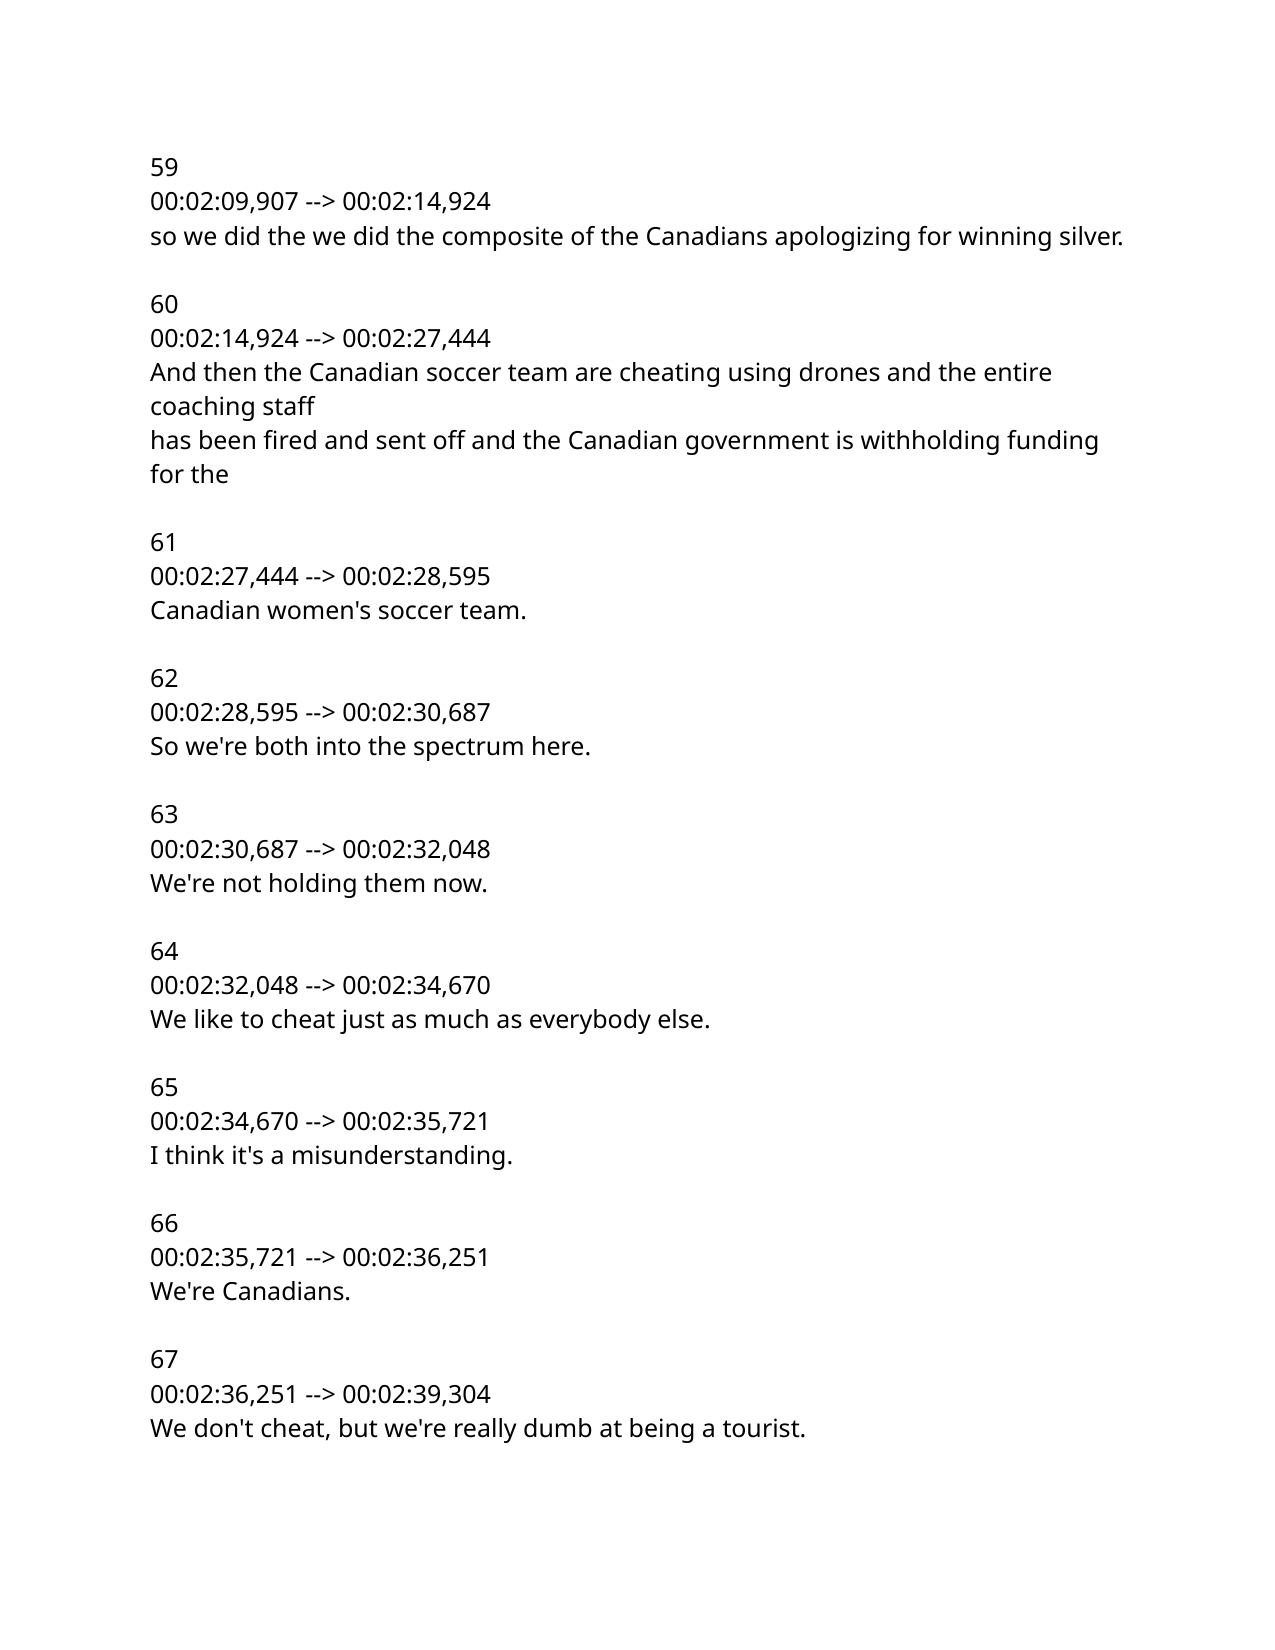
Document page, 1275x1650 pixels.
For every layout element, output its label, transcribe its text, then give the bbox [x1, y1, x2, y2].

text 00:02:32,048 --> 00:02:34,670 [150, 967, 1125, 1002]
text And then the Canadian soccer team are cheating using drones and the entire coaching staff [150, 354, 1125, 422]
text So we're both into the spectrum here. [150, 729, 1125, 763]
text I think it's a misunderstanding. [150, 1138, 1125, 1172]
text 60 [150, 286, 1125, 320]
text 00:02:28,595 --> 00:02:30,687 [150, 695, 1125, 729]
text 61 [150, 525, 1125, 559]
text 00:02:09,907 --> 00:02:14,924 [150, 184, 1125, 218]
text 63 [150, 797, 1125, 831]
text 67 [150, 1342, 1125, 1376]
text so we did the we did the composite of the Canadians apologizing for winning silver. [150, 218, 1125, 252]
text 00:02:27,444 --> 00:02:28,595 [150, 559, 1125, 593]
text We're not holding them now. [150, 865, 1125, 899]
text Canadian women's soccer team. [150, 593, 1125, 627]
text 00:02:34,670 --> 00:02:35,721 [150, 1104, 1125, 1138]
text 64 [150, 933, 1125, 967]
text 00:02:35,721 --> 00:02:36,251 [150, 1240, 1125, 1274]
text has been fired and sent off and the Canadian government is withholding funding for the [150, 422, 1125, 491]
text 00:02:36,251 --> 00:02:39,304 [150, 1376, 1125, 1410]
text We don't cheat, but we're really dumb at being a tourist. [150, 1410, 1125, 1444]
text 00:02:30,687 --> 00:02:32,048 [150, 831, 1125, 865]
text 65 [150, 1070, 1125, 1104]
text 66 [150, 1206, 1125, 1240]
text 62 [150, 661, 1125, 695]
text 59 [150, 150, 1125, 184]
text 00:02:14,924 --> 00:02:27,444 [150, 320, 1125, 354]
text We like to cheat just as much as everybody else. [150, 1002, 1125, 1036]
text We're Canadians. [150, 1274, 1125, 1308]
